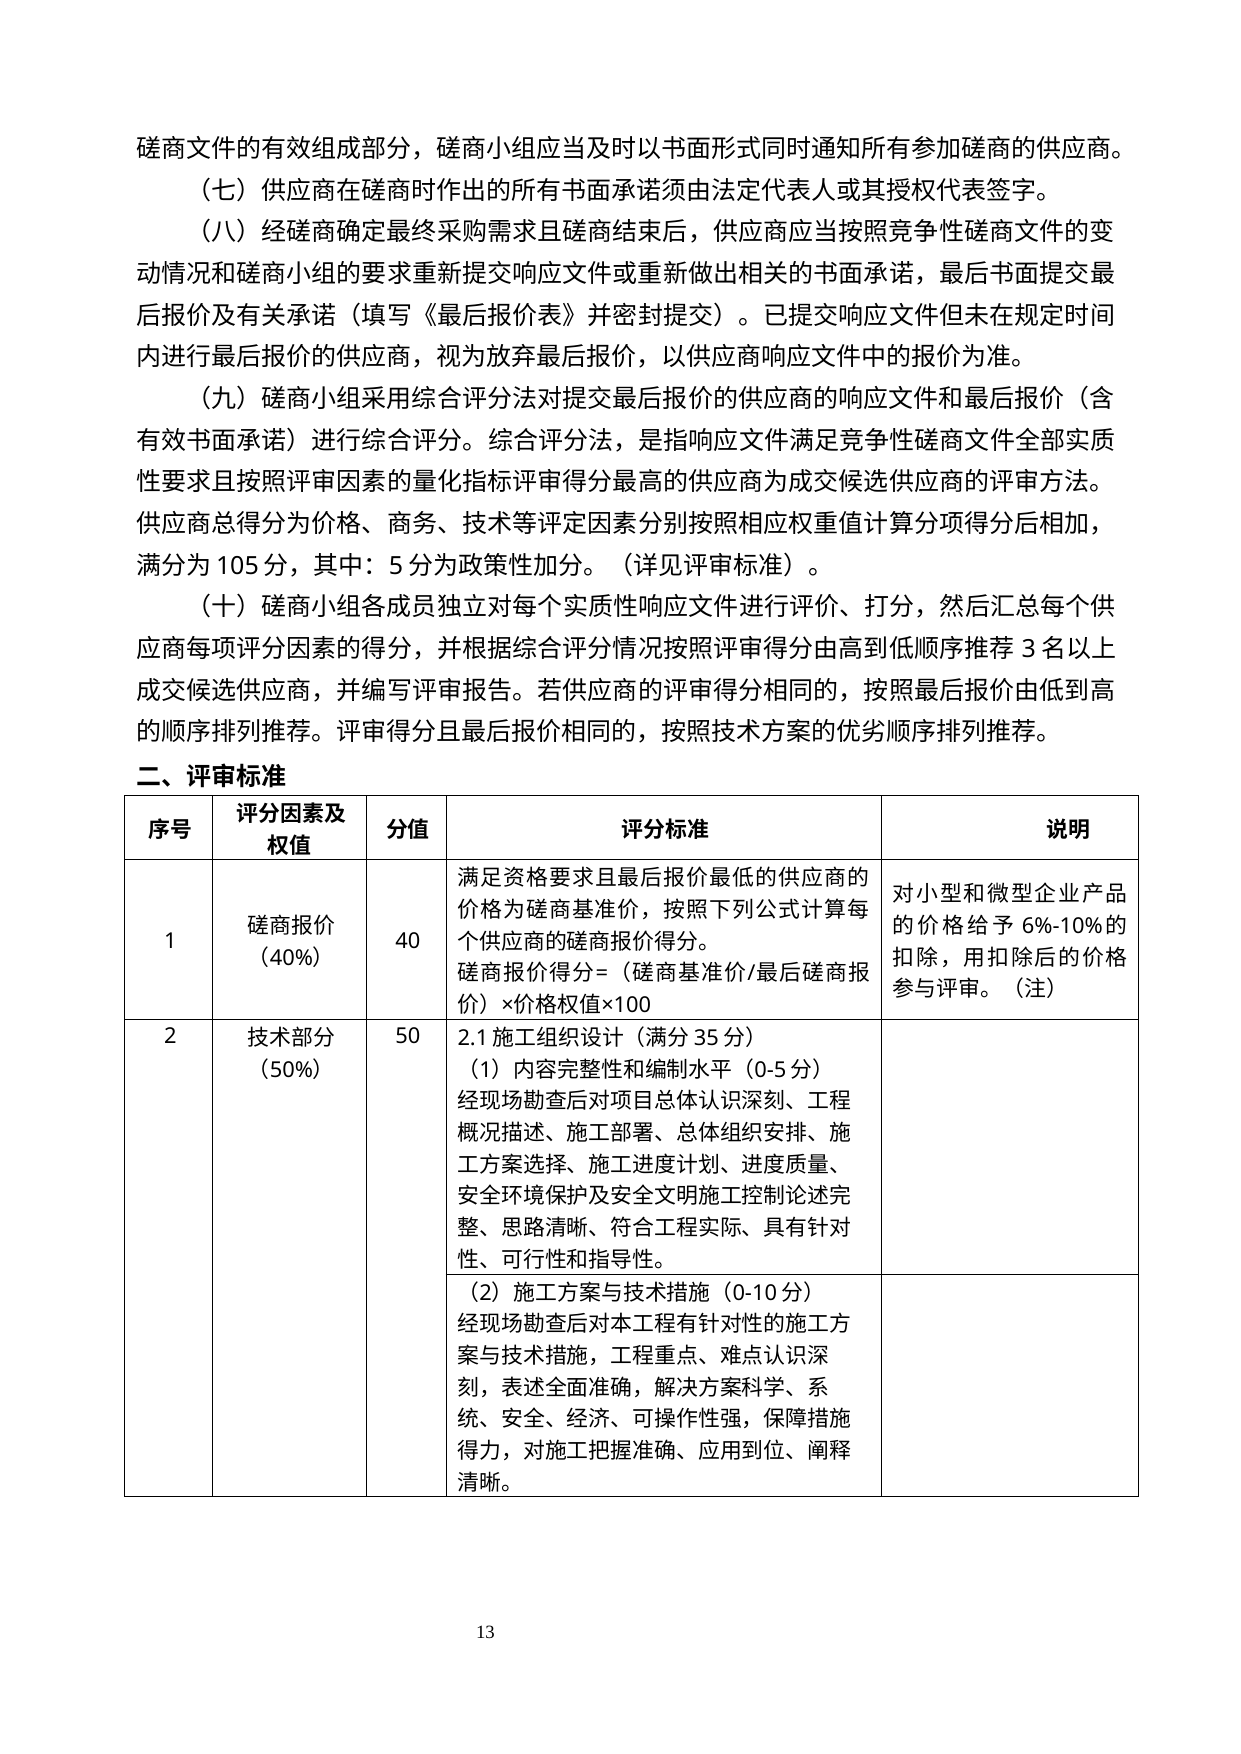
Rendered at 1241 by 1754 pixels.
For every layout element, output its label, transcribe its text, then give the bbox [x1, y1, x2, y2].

table_header 评分标准 [447, 796, 881, 859]
table_cell 40 [367, 860, 446, 1019]
text （七）供应商在磋商时作出的所有书面承诺须由法定代表人或其授权代表签字。 [136, 166, 1116, 207]
table_header 说明 [882, 796, 1138, 859]
table_cell [882, 1020, 1138, 1273]
table_cell 2.1施工组织设计（满分35分） （1）内容完整性和编制水平（0-5分） 经现场勘查后对项目总体认识深刻、工程概况描述、施工部署、总体组织安排、施工方案选择、施工进度计划、进度质量、安全环境保护及安全文明施工控制论述完整、思路清晰、符合工程实际、具有针对性、可行性和指导性。 [447, 1020, 881, 1273]
table_cell [882, 1275, 1138, 1496]
table_cell 磋商报价 （40%） [213, 860, 366, 1019]
text （九）磋商小组采用综合评分法对提交最后报价的供应商的响应文件和最后报价（含有效书面承诺）进行综合评分。综合评分法，是指响应文件满足竞争性磋商文件全部实质性要求且按照评审因素的量化指标评审得分最高的供应商为成交候选供应商的评审方法。供应商总得分为价格、商务、技术等评定因素分别按照相应权重值计算分项得分后相加，满分为105分，其中：5分为政策性加分。（详见评审标准）。 [136, 374, 1116, 582]
table_cell 对小型和微型企业产品的价格给予6%-10%的扣除，用扣除后的价格参与评审。（注） [882, 860, 1138, 1019]
subtitle 二、评审标准 [136, 749, 1116, 795]
table_header 分值 [367, 796, 446, 859]
table_cell 2 [125, 1020, 212, 1496]
table_cell 1 [125, 860, 212, 1019]
text （八）经磋商确定最终采购需求且磋商结束后，供应商应当按照竞争性磋商文件的变动情况和磋商小组的要求重新提交响应文件或重新做出相关的书面承诺，最后书面提交最后报价及有关承诺（填写《最后报价表》并密封提交）。已提交响应文件但未在规定时间内进行最后报价的供应商，视为放弃最后报价，以供应商响应文件中的报价为准。 [136, 207, 1116, 374]
table_cell （2）施工方案与技术措施（0-10分） 经现场勘查后对本工程有针对性的施工方案与技术措施，工程重点、难点认识深刻，表述全面准确，解决方案科学、系统、安全、经济、可操作性强，保障措施得力，对施工把握准确、应用到位、阐释清晰。 [447, 1275, 881, 1496]
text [136, 124, 1116, 166]
table_header 评分因素及权值 [213, 796, 366, 859]
table_cell 50 [367, 1020, 446, 1496]
table_cell 技术部分 （50%） [213, 1020, 366, 1496]
table_cell 满足资格要求且最后报价最低的供应商的价格为磋商基准价，按照下列公式计算每个供应商的磋商报价得分。 磋商报价得分=（磋商基准价/最后磋商报价）×价格权值×100 [447, 860, 881, 1019]
text （十）磋商小组各成员独立对每个实质性响应文件进行评价、打分，然后汇总每个供应商每项评分因素的得分，并根据综合评分情况按照评审得分由高到低顺序推荐3名以上成交候选供应商，并编写评审报告。若供应商的评审得分相同的，按照最后报价由低到高的顺序排列推荐。评审得分且最后报价相同的，按照技术方案的优劣顺序排列推荐。 [136, 582, 1116, 749]
table_header 序号 [125, 796, 212, 859]
